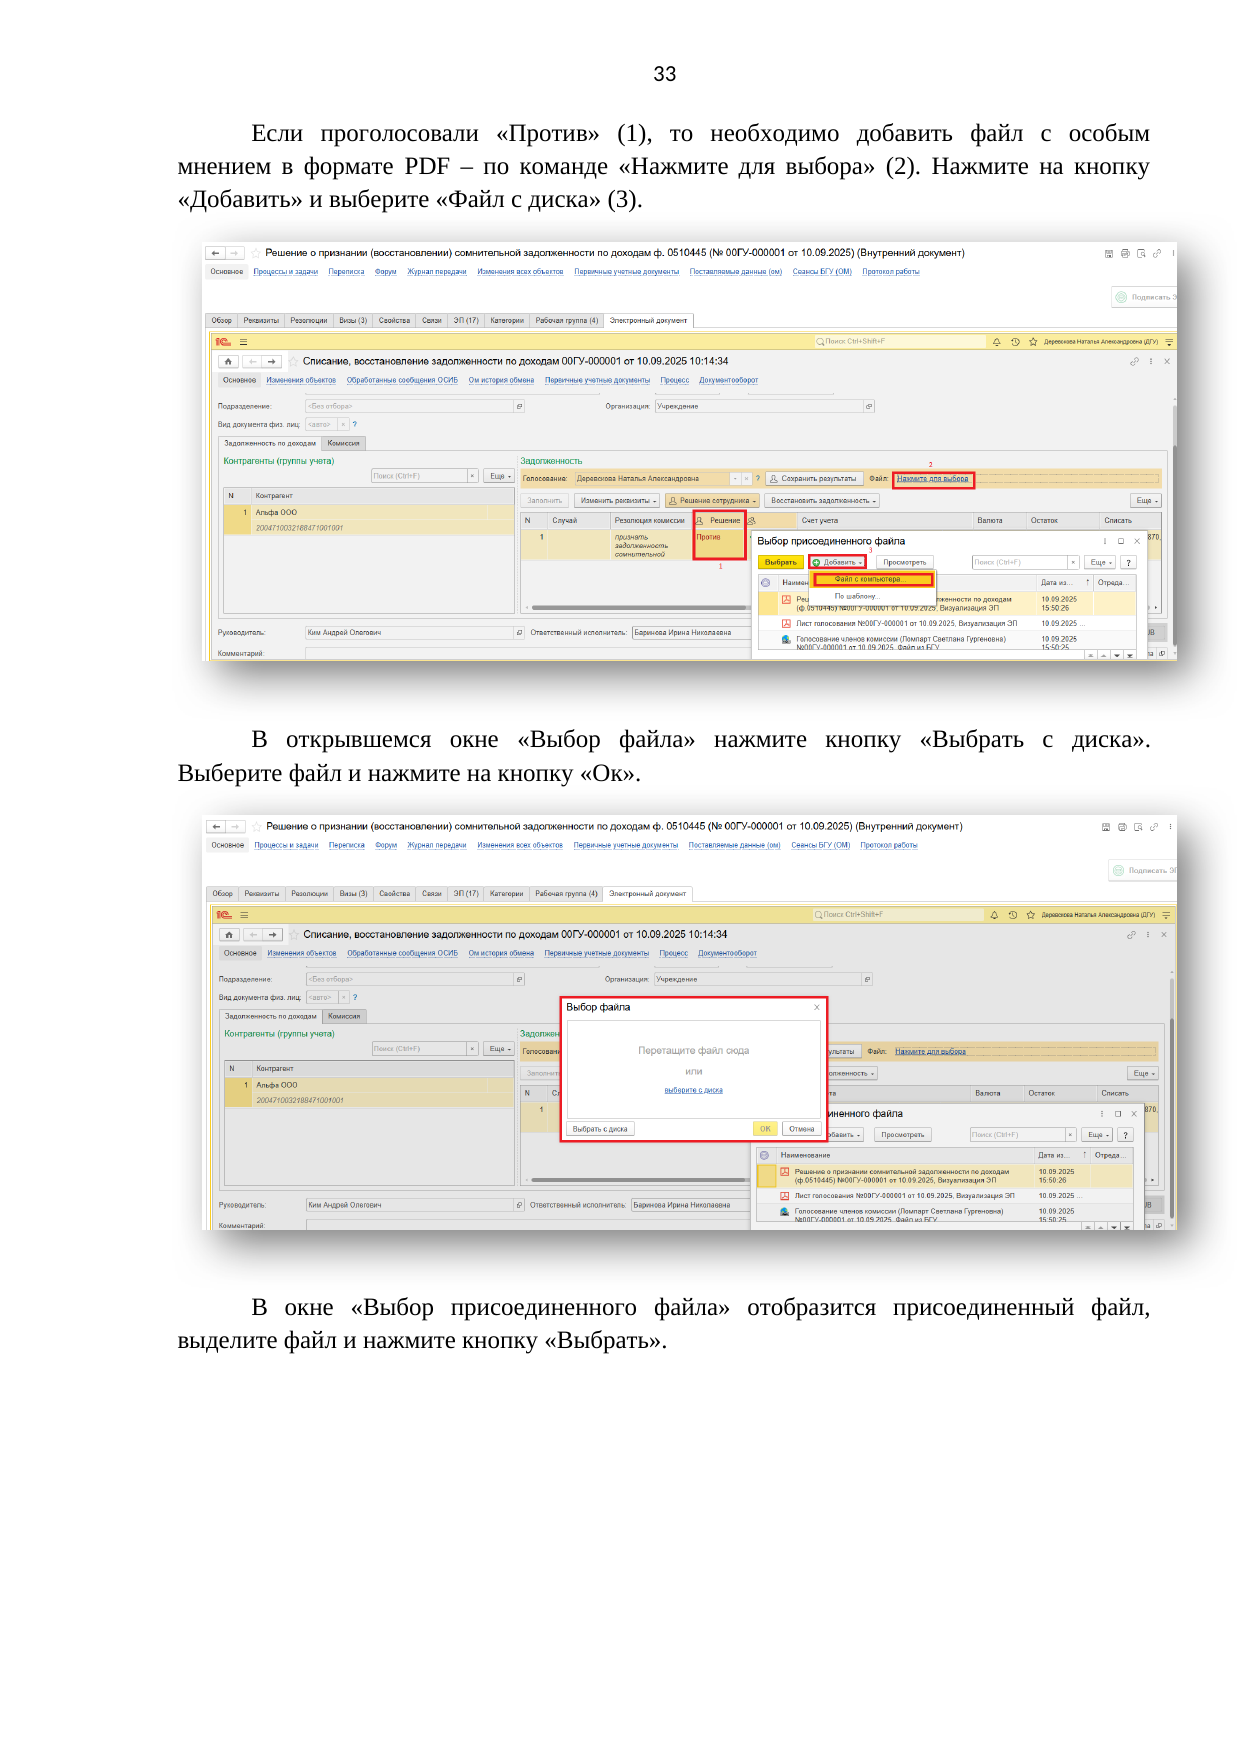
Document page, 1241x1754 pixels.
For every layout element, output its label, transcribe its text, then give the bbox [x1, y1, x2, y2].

text В окне «Выбор присоединенного файла» отобразится присоединенный файл, выделите файл и нажмите кнопку «Выбрать». [177, 1292, 1152, 1353]
text В открывшемся окне «Выбор файла» нажмите кнопку «Выбрать с диска». Выберите файл и нажмите на кнопку «Ок». [177, 724, 1152, 786]
picture [202, 242, 1177, 661]
picture [202, 815, 1177, 1230]
text Если проголосовали «Против» (1), то необходимо добавить файл с особым мнением в формате PDF – по команде «Нажмите для выбора» (2). Нажмите на кнопку «Добавить» и выберите «Файл с диска» (3). [177, 118, 1152, 213]
